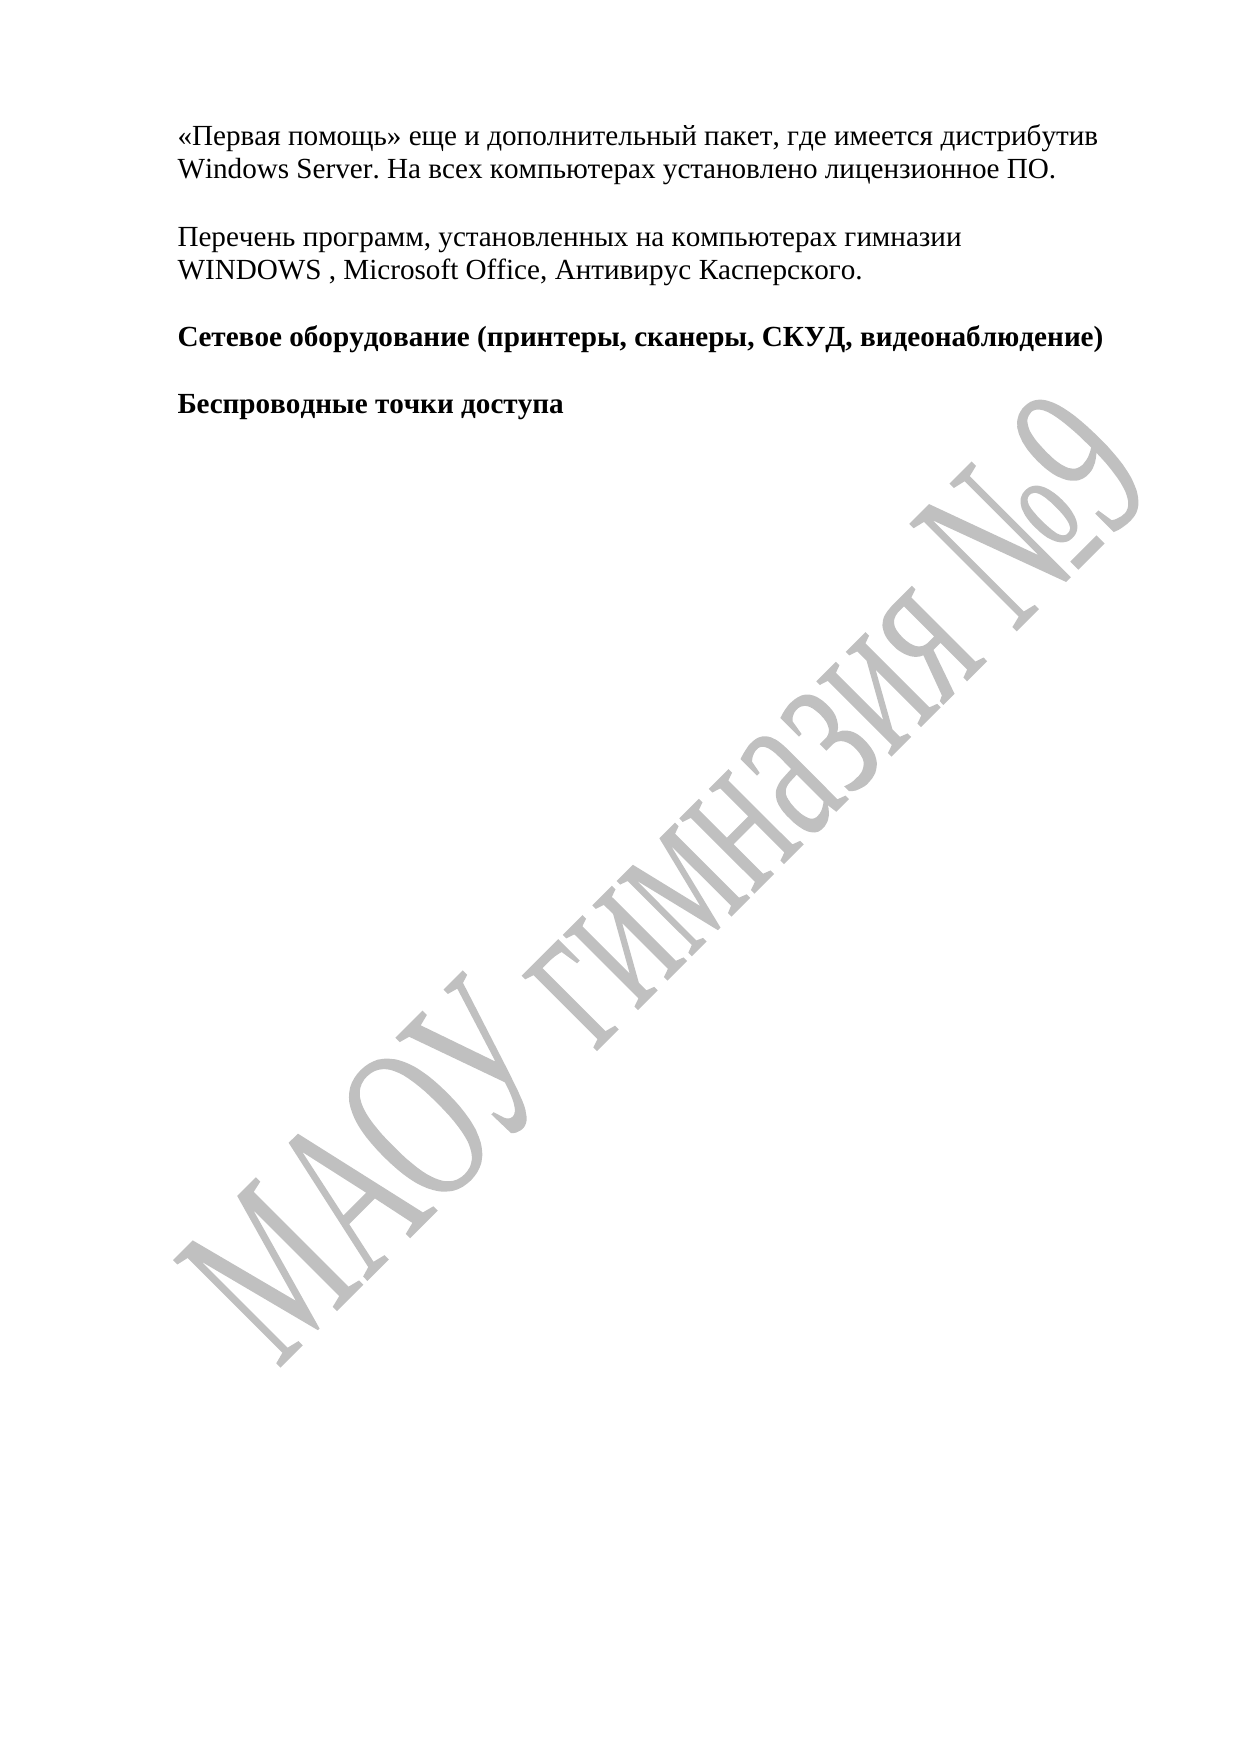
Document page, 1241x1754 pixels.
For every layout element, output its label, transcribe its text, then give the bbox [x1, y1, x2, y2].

text Сетевое оборудование (принтеры, сканеры, СКУД, видеонаблюдение) [177, 319, 1152, 353]
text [177, 118, 1152, 185]
text Перечень программ, установленных на компьютерах гимназии [177, 219, 1152, 252]
text Беспроводные точки доступа [177, 386, 1152, 420]
text WINDOWS , Microsoft Office, Антивирус Касперского. [177, 252, 1152, 286]
